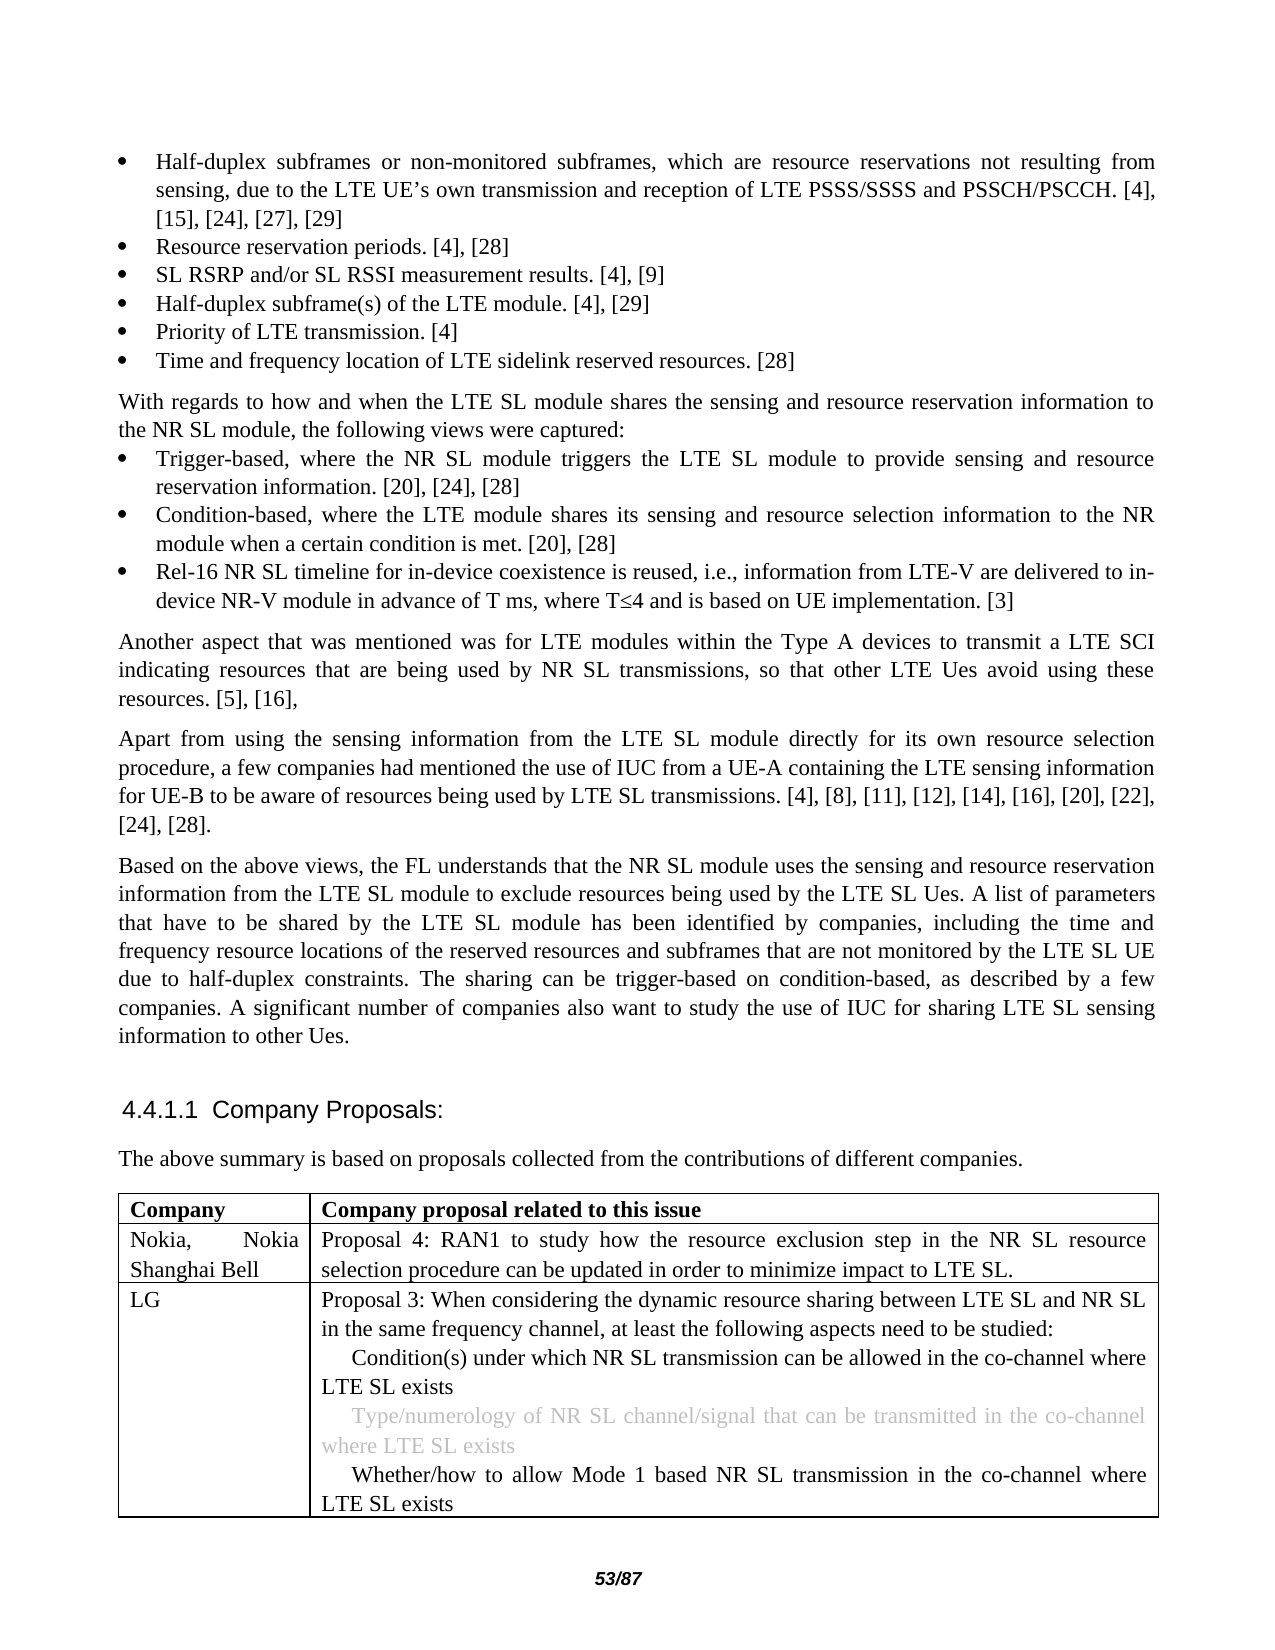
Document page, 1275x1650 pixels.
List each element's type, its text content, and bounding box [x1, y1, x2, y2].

list SL RSRP and/or SL RSSI measurement results. [4], [9] [118, 261, 1157, 288]
table_cell Proposal 3: When considering the dynamic resource sharing between LTE SL and NR SL in the same frequency channel, at least the following aspects need to be studied:  Condition(s) under which NR SL transmission can be allowed in the co-channel where LTE SL exists  Type/numerology of NR SL channel/signal that can be transmitted in the co-channel where LTE SL exists  Whether/how to allow Mode 1 based NR SL transmission in the co-channel where LTE SL exists [311, 1283, 1158, 1516]
text Based on the above views, the FL understands that the NR SL module uses the sensing and resource reservation information from the LTE SL module to exclude resources being used by the LTE SL Ues. A list of parameters that have to be shared by the LTE SL module has been identified by companies, including the time and frequency resource locations of the reserved resources and subframes that are not monitored by the LTE SL UE due to half-duplex constraints. The sharing can be trigger-based on condition-based, as described by a few companies. A significant number of companies also want to study the use of IUC for sharing LTE SL sensing information to other Ues. [118, 852, 1157, 1049]
list Time and frequency location of LTE sidelink reserved resources. [28] [118, 347, 1157, 373]
subtitle Company Proposals: [122, 1096, 1157, 1124]
list Rel-16 NR SL timeline for in-device coexistence is reused, i.e., information from LTE-V are delivered to in-device NR-V module in advance of T ms, where T≤4 and is based on UE implementation. [3] [118, 558, 1157, 613]
table_header Company proposal related to this issue [311, 1194, 1158, 1223]
list Trigger-based, where the NR SL module triggers the LTE SL module to provide sensing and resource reservation information. [20], [24], [28] [118, 444, 1157, 499]
table_cell Proposal 4: RAN1 to study how the resource exclusion step in the NR SL resource selection procedure can be updated in order to minimize impact to LTE SL. [311, 1224, 1158, 1282]
text With regards to how and when the LTE SL module shares the sensing and resource reservation information to the NR SL module, the following views were captured: [118, 388, 1157, 442]
list Condition-based, where the LTE module shares its sensing and resource selection information to the NR module when a certain condition is met. [20], [28] [118, 501, 1157, 556]
table_cell LG [119, 1283, 309, 1516]
list Resource reservation periods. [4], [28] [118, 233, 1157, 259]
text The above summary is based on proposals collected from the contributions of different companies. [118, 1145, 1157, 1172]
list Half-duplex subframe(s) of the LTE module. [4], [29] [118, 290, 1157, 316]
list Priority of LTE transmission. [4] [118, 318, 1157, 345]
list Half-duplex subframes or non-monitored subframes, which are resource reservations not resulting from sensing, due to the LTE UE’s own transmission and reception of LTE PSSS/SSSS and PSSCH/PSCCH. [4], [15], [24], [27], [29] [118, 148, 1157, 231]
text Apart from using the sensing information from the LTE SL module directly for its own resource selection procedure, a few companies had mentioned the use of IUC from a UE-A containing the LTE sensing information for UE-B to be aware of resources being used by LTE SL transmissions. [4], [8], [11], [12], [14], [16], [20], [22], [24], [28]. [118, 726, 1157, 837]
table_cell Nokia, Nokia Shanghai Bell [119, 1224, 309, 1282]
text Another aspect that was mentioned was for LTE modules within the Type A devices to transmit a LTE SCI indicating resources that are being used by NR SL transmissions, so that other LTE Ues avoid using these resources. [5], [16], [118, 628, 1157, 711]
table_header Company [119, 1194, 309, 1223]
